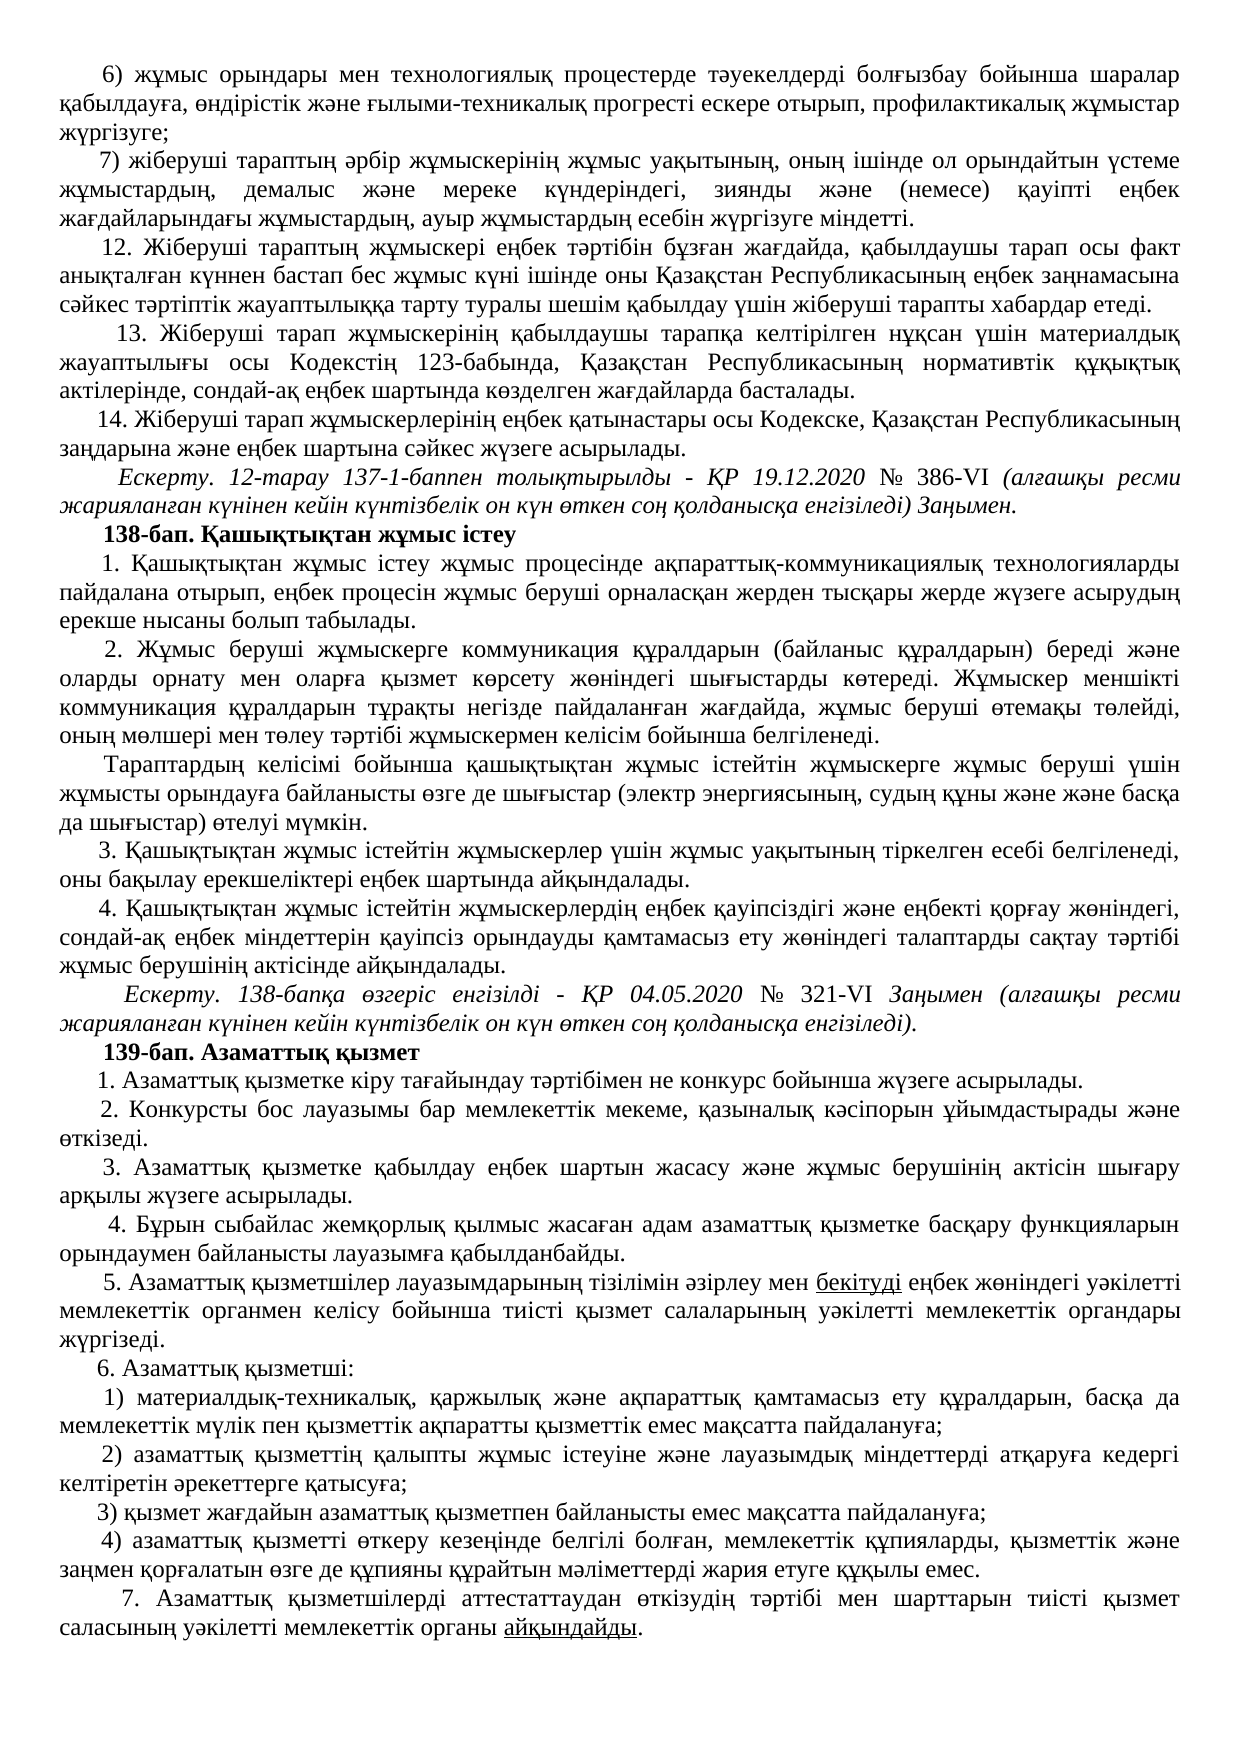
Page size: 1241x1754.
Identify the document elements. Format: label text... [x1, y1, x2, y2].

text 2) азаматтық қызметтің қалыпты жұмыс істеуіне және лауазымдық міндеттерді атқаруға кедергі келтіретін әрекеттерге қатысуға; [59, 1439, 1181, 1497]
text 3. Азаматтық қызметке қабылдау еңбек шартын жасасу және жұмыс берушінің актісін шығару арқылы жүзеге асырылады. [59, 1152, 1181, 1209]
text 6) жұмыс орындары мен технологиялық процестерде тәуекелдерді болғызбау бойынша шаралар қабылдауға, өндірістік және ғылыми-техникалық прогресті ескере отырып, профилактикалық жұмыстар жүргізуге; [59, 59, 1181, 145]
text Ескерту. 138-бапқа өзгеріс енгізілді - ҚР 04.05.2020 № 321-VI Заңымен (алғашқы ресми жарияланған күнінен кейін күнтізбелік он күн өткен соң қолданысқа енгізіледі). [59, 979, 1181, 1037]
text 7) жіберуші тараптың әрбір жұмыскерінің жұмыс уақытының, оның ішінде ол орындайтын үстеме жұмыстардың, демалыс және мереке күндеріндегі, зиянды және (немесе) қауіпті еңбек жағдайларындағы жұмыстардың, ауыр жұмыстардың есебін жүргізуге міндетті. [59, 145, 1181, 232]
text 138-бап. Қашықтықтан жұмыс істеу [59, 519, 1181, 548]
text 139-бап. Азаматтық қызмет [59, 1037, 1181, 1065]
text 3) қызмет жағдайын азаматтық қызметпен байланысты емес мақсатта пайдалануға; [59, 1497, 1181, 1525]
text 12. Жіберуші тараптың жұмыскері еңбек тәртібін бұзған жағдайда, қабылдаушы тарап осы факт анықталған күннен бастап бес жұмыс күні ішінде оны Қазақстан Республикасының еңбек заңнамасына сәйкес тәртіптік жауаптылыққа тарту туралы шешім қабылдау үшін жіберуші тарапты хабардар етеді. [59, 232, 1181, 318]
text 5. Азаматтық қызметшілер лауазымдарының тізілімін әзірлеу мен бекітуді еңбек жөнiндегi уәкiлеттi мемлекеттiк органмен келісу бойынша тиiстi қызмет салаларының уәкiлеттi мемлекеттiк органдары жүргізеді. [59, 1267, 1181, 1353]
text Тараптардың келісімі бойынша қашықтықтан жұмыс істейтін жұмыскерге жұмыс беруші үшін жұмысты орындауға байланысты өзге де шығыстар (электр энергиясының, судың құны және және басқа да шығыстар) өтелуі мүмкін. [59, 749, 1181, 835]
text 2. Конкурсты бос лауазымы бар мемлекеттік мекеме, қазыналық кәсіпорын ұйымдастырады және өткізеді. [59, 1094, 1181, 1152]
text 6. Азаматтық қызметші: [59, 1353, 1181, 1382]
text Ескерту. 12-тарау 137-1-баппен толықтырылды - ҚР 19.12.2020 № 386-VI (алғашқы ресми жарияланған күнінен кейін күнтізбелік он күн өткен соң қолданысқа енгізіледі) Заңымен. [59, 462, 1181, 519]
text 1. Азаматтық қызметке кіру тағайындау тәртібімен не конкурс бойынша жүзеге асырылады. [59, 1065, 1181, 1094]
text 4. Бұрын сыбайлас жемқорлық қылмыс жасаған адам азаматтық қызметке басқару функцияларын орындаумен байланысты лауазымға қабылданбайды. [59, 1209, 1181, 1267]
text 14. Жіберуші тарап жұмыскерлерінің еңбек қатынастары осы Кодекске, Қазақстан Республикасының заңдарына және еңбек шартына сәйкес жүзеге асырылады. [59, 404, 1181, 462]
text 4) азаматтық қызметті өткеру кезеңінде белгілі болған, мемлекеттік құпияларды, қызметтік және заңмен қорғалатын өзге де құпияны құрайтын мәліметтерді жария етуге құқылы емес. [59, 1525, 1181, 1583]
text 3. Қашықтықтан жұмыс істейтін жұмыскерлер үшін жұмыс уақытының тіркелген есебі белгіленеді, оны бақылау ерекшеліктері еңбек шартында айқындалады. [59, 835, 1181, 893]
text 2. Жұмыс беруші жұмыскерге коммуникация құралдарын (байланыс құралдарын) береді және оларды орнату мен оларға қызмет көрсету жөніндегі шығыстарды көтереді. Жұмыскер меншікті коммуникация құралдарын тұрақты негізде пайдаланған жағдайда, жұмыс беруші өтемақы төлейді, оның мөлшері мен төлеу тәртібі жұмыскермен келісім бойынша белгіленеді. [59, 634, 1181, 749]
text 4. Қашықтықтан жұмыс істейтін жұмыскерлердің еңбек қауіпсіздігі және еңбекті қорғау жөніндегі, сондай-ақ еңбек міндеттерін қауіпсіз орындауды қамтамасыз ету жөніндегі талаптарды сақтау тәртібі жұмыс берушінің актісінде айқындалады. [59, 893, 1181, 979]
text 1) материалдық-техникалық, қаржылық және ақпараттық қамтамасыз ету құралдарын, басқа да мемлекеттік мүлік пен қызметтік ақпаратты қызметтік емес мақсатта пайдалануға; [59, 1382, 1181, 1439]
text 7. Азаматтық қызметшілерді аттестаттаудан өткізудің тәртібі мен шарттарын тиісті қызмет саласының уәкілетті мемлекеттік органы айқындайды. [59, 1583, 1181, 1640]
text 1. Қашықтықтан жұмыс істеу жұмыс процесінде ақпараттық-коммуникациялық технологияларды пайдалана отырып, еңбек процесін жұмыс беруші орналасқан жерден тысқары жерде жүзеге асырудың ерекше нысаны болып табылады. [59, 548, 1181, 634]
text 13. Жіберуші тарап жұмыскерінің қабылдаушы тарапқа келтірілген нұқсан үшін материалдық жауаптылығы осы Кодекстің 123-бабында, Қазақстан Республикасының нормативтік құқықтық актілерінде, сондай-ақ еңбек шартында көзделген жағдайларда басталады. [59, 318, 1181, 404]
